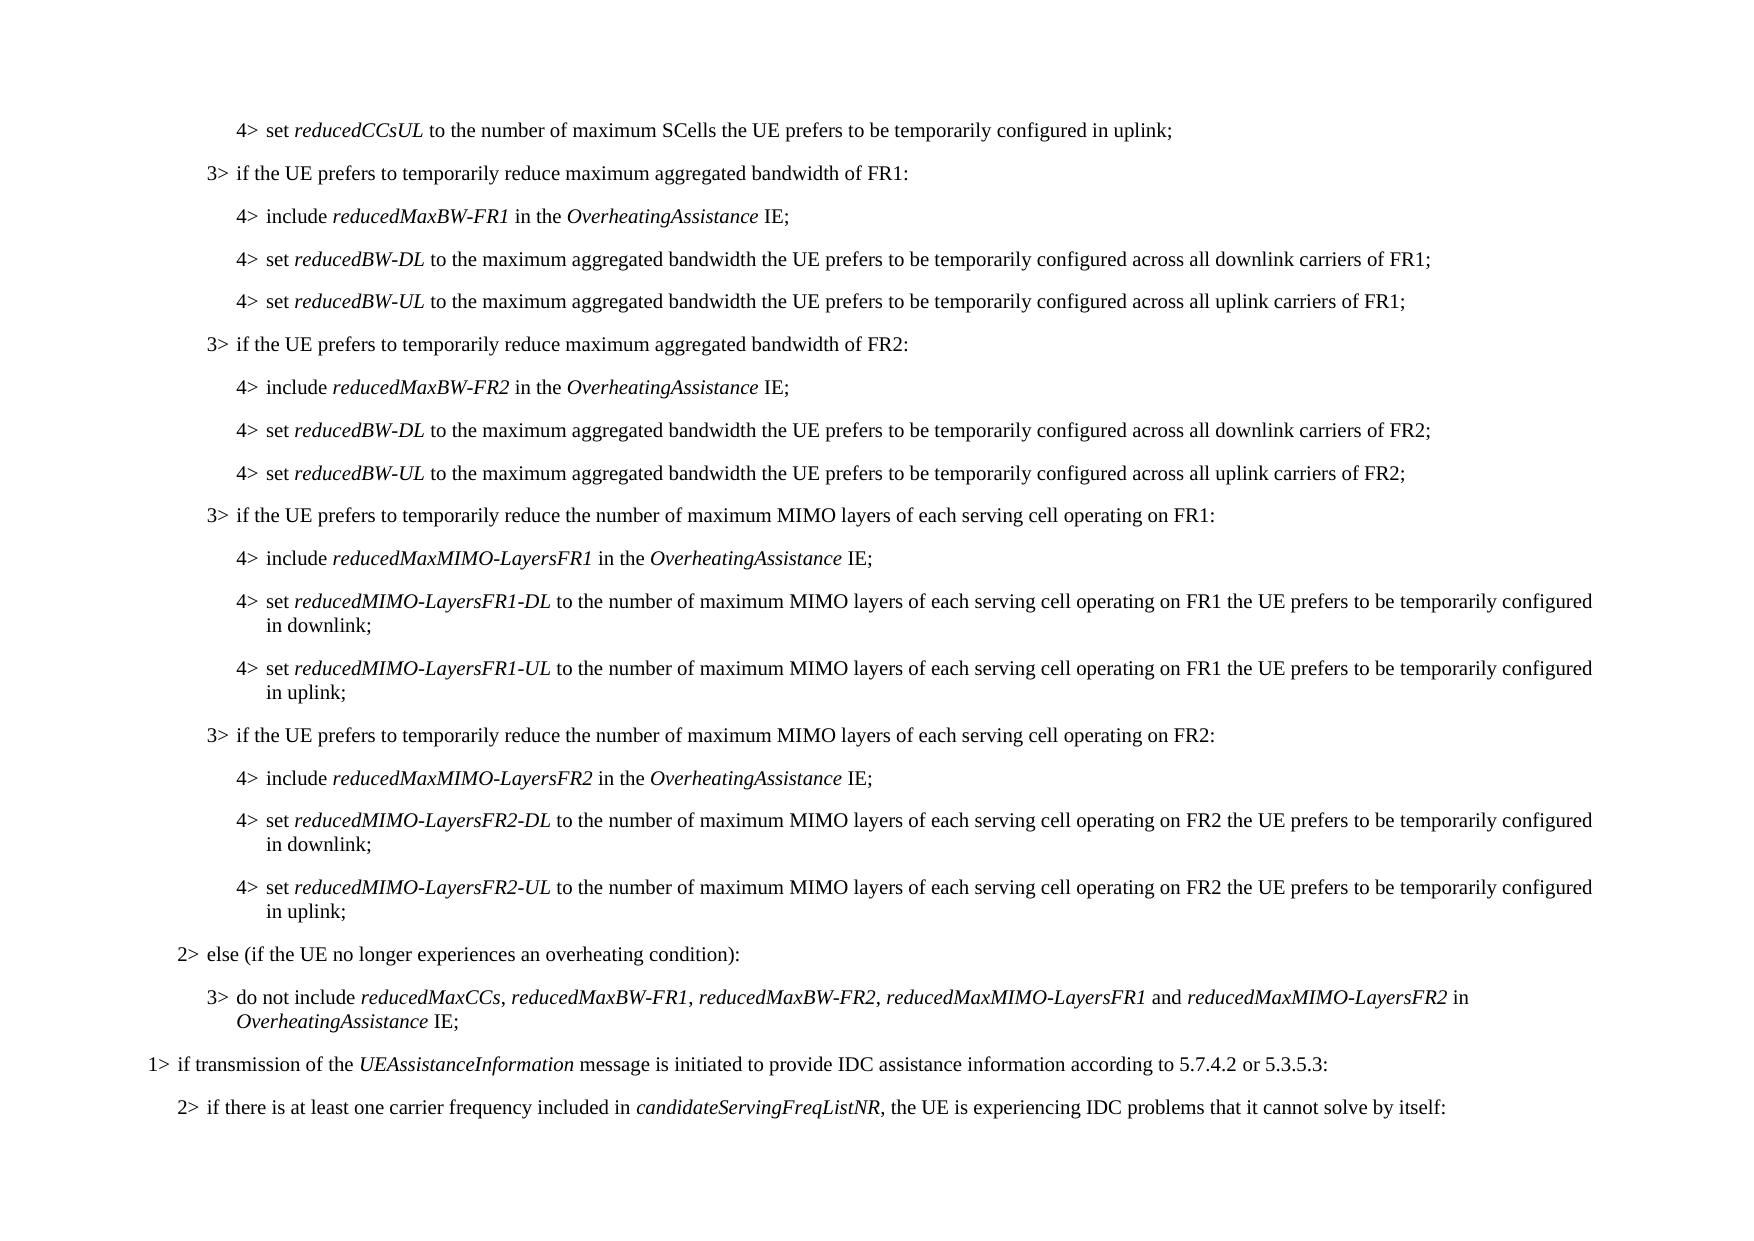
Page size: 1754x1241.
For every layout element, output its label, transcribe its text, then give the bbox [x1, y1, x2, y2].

text 4> set reducedBW-UL to the maximum aggregated bandwidth the UE prefers to be temporarily configured across all uplink carriers of FR1; [236, 289, 1606, 313]
text 3> if the UE prefers to temporarily reduce the number of maximum MIMO layers of each serving cell operating on FR1: [207, 503, 1606, 527]
text 4> set reducedMIMO-LayersFR1-DL to the number of maximum MIMO layers of each serving cell operating on FR1 the UE prefers to be temporarily configured in downlink; [236, 589, 1606, 637]
text 4> include reducedMaxMIMO-LayersFR1 in the OverheatingAssistance IE; [236, 546, 1606, 570]
text 1> if transmission of the UEAssistanceInformation message is initiated to provide IDC assistance information according to 5.7.4.2 or 5.3.5.3: [148, 1052, 1606, 1076]
text 4> include reducedMaxMIMO-LayersFR2 in the OverheatingAssistance IE; [236, 766, 1606, 789]
text 4> set reducedMIMO-LayersFR2-UL to the number of maximum MIMO layers of each serving cell operating on FR2 the UE prefers to be temporarily configured in uplink; [236, 875, 1606, 923]
text 4> set reducedBW-DL to the maximum aggregated bandwidth the UE prefers to be temporarily configured across all downlink carriers of FR2; [236, 418, 1606, 442]
text 4> include reducedMaxBW-FR2 in the OverheatingAssistance IE; [236, 375, 1606, 399]
text 4> set reducedBW-DL to the maximum aggregated bandwidth the UE prefers to be temporarily configured across all downlink carriers of FR1; [236, 246, 1606, 271]
text 3> if the UE prefers to temporarily reduce maximum aggregated bandwidth of FR2: [207, 332, 1606, 356]
text 3> do not include reducedMaxCCs, reducedMaxBW-FR1, reducedMaxBW-FR2, reducedMaxMIMO-LayersFR1 and reducedMaxMIMO-LayersFR2 in OverheatingAssistance IE; [207, 985, 1606, 1033]
text 4> include reducedMaxBW-FR1 in the OverheatingAssistance IE; [236, 204, 1606, 228]
text 2> else (if the UE no longer experiences an overheating condition): [177, 942, 1606, 966]
text 4> set reducedBW-UL to the maximum aggregated bandwidth the UE prefers to be temporarily configured across all uplink carriers of FR2; [236, 461, 1606, 484]
text 2> if there is at least one carrier frequency included in candidateServingFreqListNR, the UE is experiencing IDC problems that it cannot solve by itself: [177, 1094, 1606, 1119]
text 3> if the UE prefers to temporarily reduce maximum aggregated bandwidth of FR1: [207, 161, 1606, 185]
text 4> set reducedMIMO-LayersFR2-DL to the number of maximum MIMO layers of each serving cell operating on FR2 the UE prefers to be temporarily configured in downlink; [236, 808, 1606, 856]
text 4> set reducedMIMO-LayersFR1-UL to the number of maximum MIMO layers of each serving cell operating on FR1 the UE prefers to be temporarily configured in uplink; [236, 656, 1606, 704]
text 4> set reducedCCsUL to the number of maximum SCells the UE prefers to be temporarily configured in uplink; [236, 118, 1606, 142]
text 3> if the UE prefers to temporarily reduce the number of maximum MIMO layers of each serving cell operating on FR2: [207, 723, 1606, 747]
